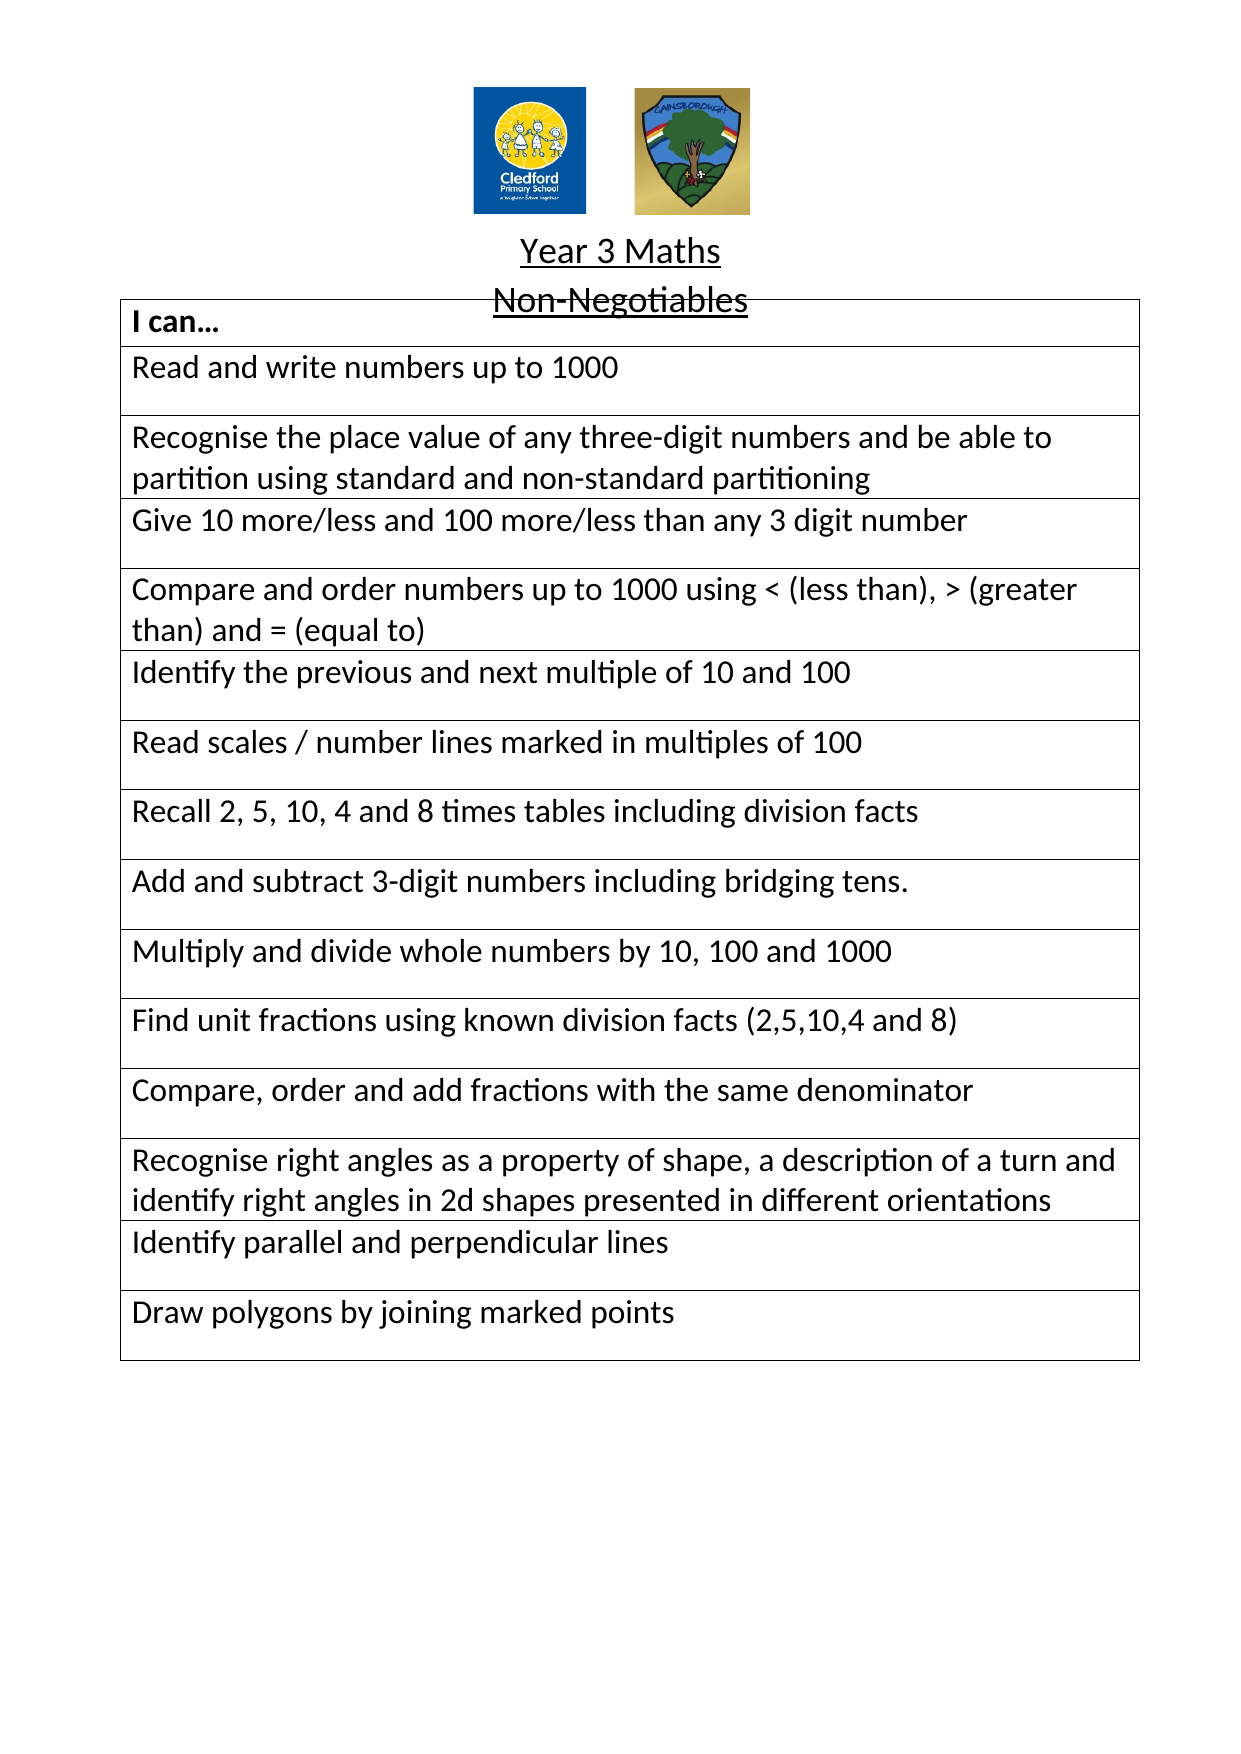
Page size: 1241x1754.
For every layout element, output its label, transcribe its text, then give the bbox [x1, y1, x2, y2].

table_cell Draw polygons by joining marked points [121, 1291, 1139, 1359]
table_cell Compare and order numbers up to 1000 using < (less than), > (greater than) and = (equal to) [121, 569, 1139, 650]
table_cell Recognise the place value of any three-digit numbers and be able to partition using standard and non-standard partitioning [121, 416, 1139, 498]
picture [473, 87, 587, 214]
table_cell Add and subtract 3-digit numbers including bridging tens. [121, 860, 1139, 929]
table_cell Recognise right angles as a property of shape, a description of a turn and identify right angles in 2d shapes presented in different orientations [121, 1139, 1139, 1220]
picture [634, 88, 751, 215]
table_header I can… [121, 300, 1139, 346]
table_cell Multiply and divide whole numbers by 10, 100 and 1000 [121, 930, 1139, 998]
table_cell Compare, order and add fractions with the same denominator [121, 1069, 1139, 1138]
table_cell Read and write numbers up to 1000 [121, 347, 1139, 415]
table_cell Find unit fractions using known division facts (2,5,10,4 and 8) [121, 999, 1139, 1068]
table_cell Identify the previous and next multiple of 10 and 100 [121, 651, 1139, 719]
table_cell Identify parallel and perpendicular lines [121, 1221, 1139, 1290]
table_cell Read scales / number lines marked in multiples of 100 [121, 721, 1139, 789]
table_cell Recall 2, 5, 10, 4 and 8 times tables including division facts [121, 790, 1139, 859]
table_cell Give 10 more/less and 100 more/less than any 3 digit number [121, 499, 1139, 567]
